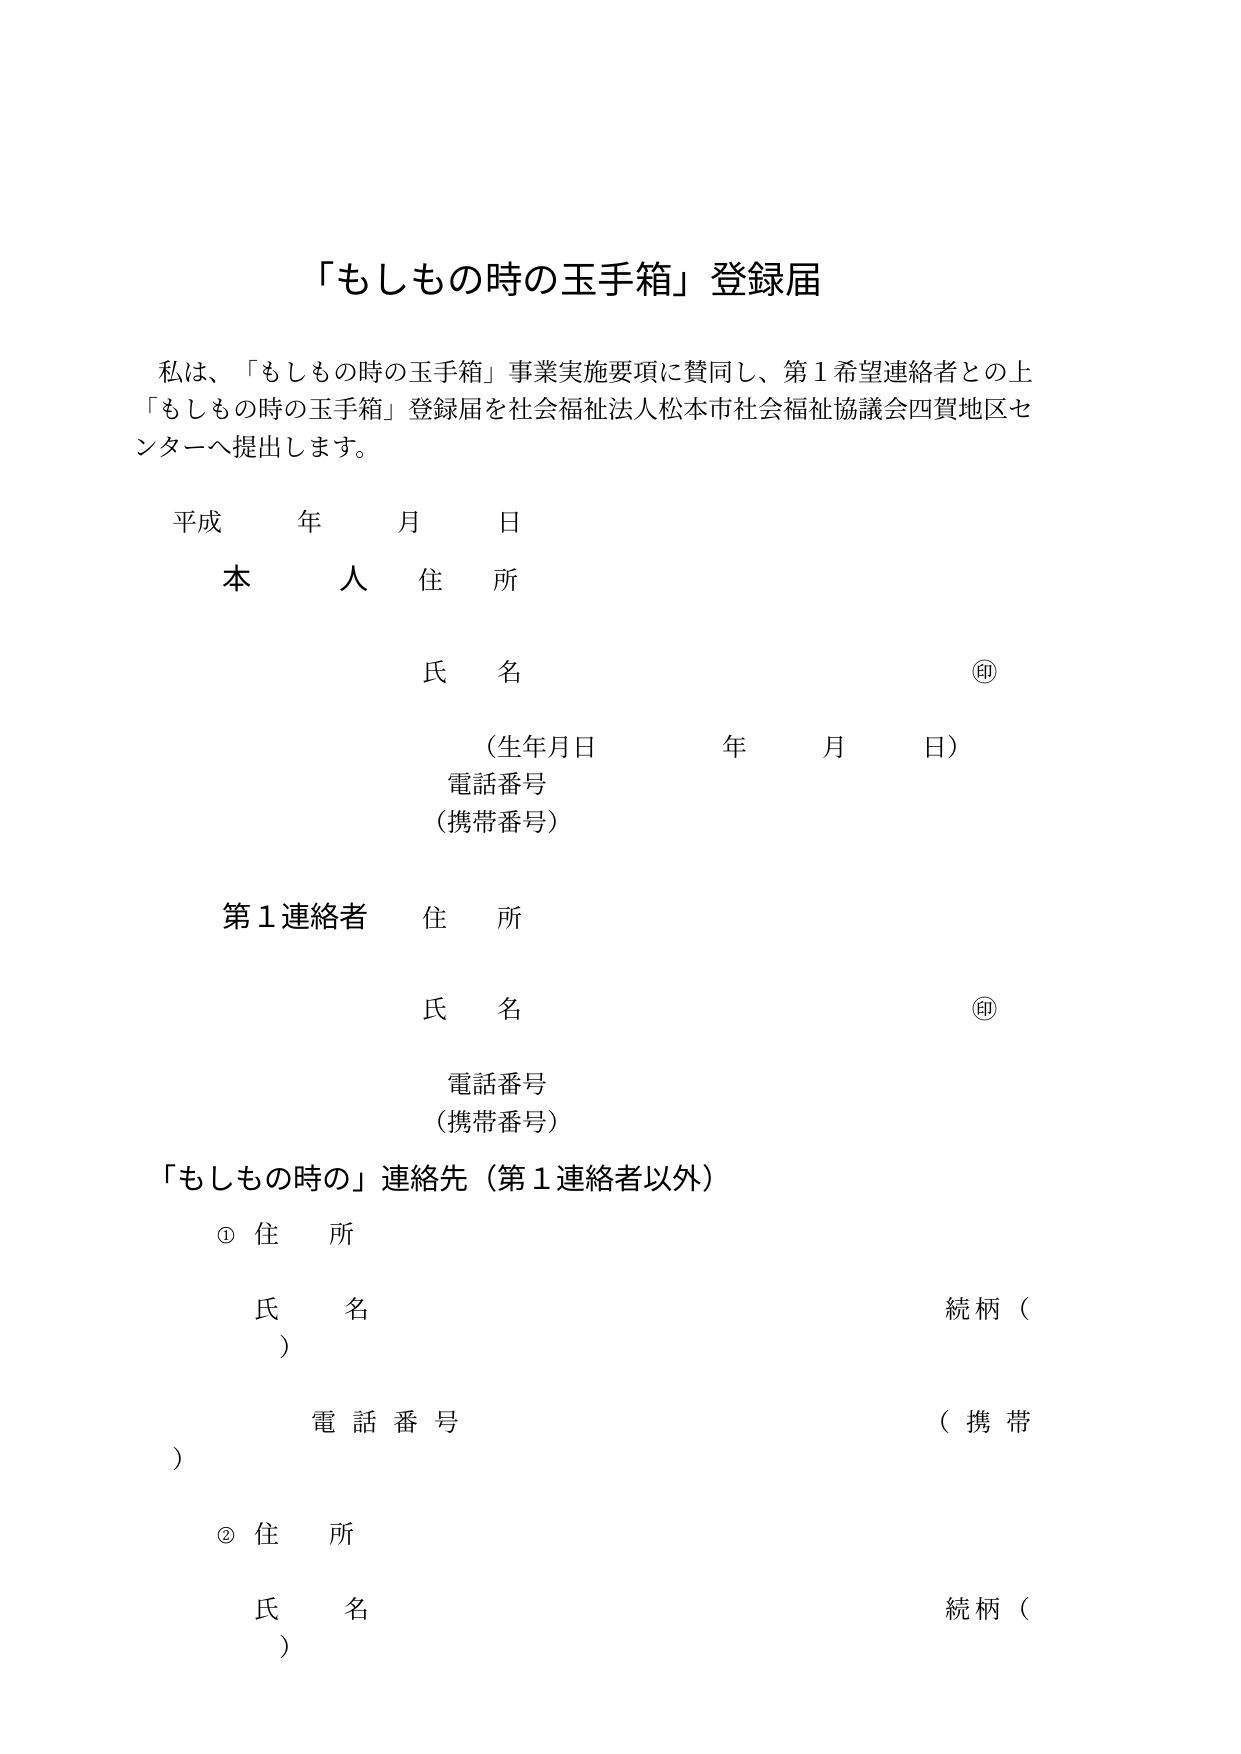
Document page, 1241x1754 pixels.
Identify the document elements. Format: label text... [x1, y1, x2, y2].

list 住 所 [216, 1514, 1034, 1552]
text 電話番号 （携帯 ） [148, 1402, 1034, 1477]
text （携帯番号） [148, 1102, 1034, 1139]
text （生年月日 年 月 日） [148, 727, 1034, 764]
text 私は、「もしもの時の玉手箱」事業実施要項に賛同し、第１希望連絡者との上、「もしもの時の玉手箱」登録届を社会福祉法人松本市社会福祉協議会四賀地区センターへ提出します。 [133, 352, 1034, 464]
text 電話番号 [148, 764, 1034, 802]
list 住 所 [216, 1214, 1034, 1252]
text （携帯番号） [148, 802, 1034, 839]
text 「もしもの時の玉手箱」登録届 [148, 239, 1034, 314]
text 氏 名 ㊞ [148, 989, 1034, 1027]
text 氏 名 ㊞ [148, 652, 1034, 689]
text 平成 年 月 日 [148, 502, 1034, 539]
text 氏 名 続柄（ ） [254, 1589, 1034, 1664]
text 「もしもの時の」連絡先（第１連絡者以外） [148, 1139, 1034, 1214]
list 氏 名 続柄（ ） [254, 1289, 1034, 1364]
text 本 人 住 所 [148, 539, 1034, 614]
text 第１連絡者 住 所 [148, 877, 1034, 952]
text 電話番号 [148, 1064, 1034, 1102]
